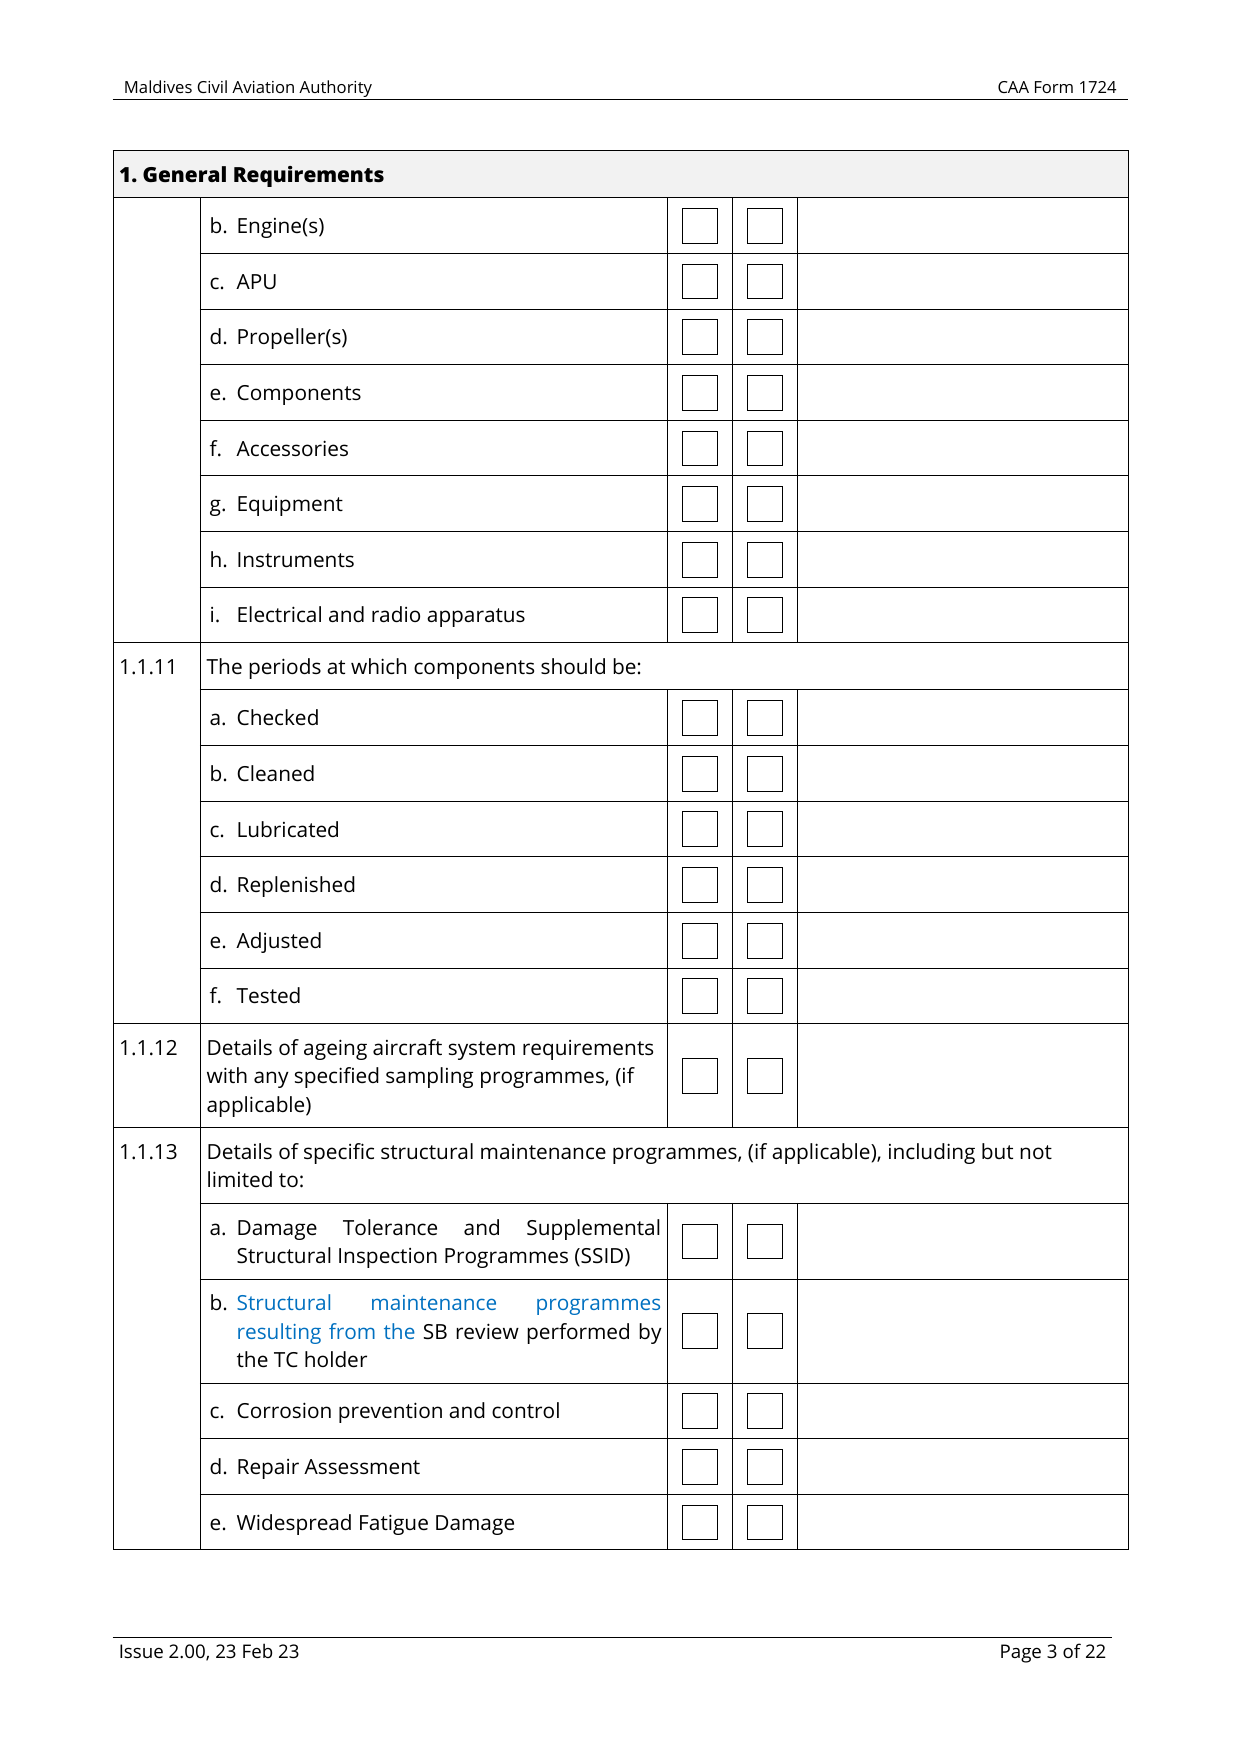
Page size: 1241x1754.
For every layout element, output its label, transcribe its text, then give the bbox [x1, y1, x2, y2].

table_cell [668, 913, 732, 967]
table_cell [668, 802, 732, 856]
table_cell [668, 1495, 732, 1549]
table_cell Structural maintenance programmes resulting from the SB review performed by the TC holder [201, 1280, 667, 1382]
table_cell [668, 254, 732, 308]
table_cell [733, 254, 797, 308]
table_cell [733, 365, 797, 420]
table_cell Cleaned [201, 746, 667, 801]
table_cell [733, 1204, 797, 1278]
table_cell [733, 310, 797, 364]
table_cell [668, 1204, 732, 1278]
table_cell APU [201, 254, 667, 308]
table_cell The periods at which components should be: [201, 643, 1128, 689]
table_cell Checked [201, 690, 667, 745]
table_cell Repair Assessment [201, 1439, 667, 1494]
table_cell [733, 198, 797, 253]
table_cell [668, 746, 732, 801]
table_cell [668, 365, 732, 420]
table_cell [668, 857, 732, 912]
table_header 1. General Requirements [114, 151, 1128, 197]
table_cell [733, 476, 797, 531]
table_cell [733, 1280, 797, 1382]
table_cell [668, 1439, 732, 1494]
table_cell [668, 690, 732, 745]
table_cell [668, 421, 732, 475]
table_cell [668, 476, 732, 531]
table_cell [668, 969, 732, 1023]
table_cell Widespread Fatigue Damage [201, 1495, 667, 1549]
table_cell Adjusted [201, 913, 667, 967]
table_cell [668, 1384, 732, 1438]
table_cell Corrosion prevention and control [201, 1384, 667, 1438]
table_cell Equipment [201, 476, 667, 531]
table_cell [733, 969, 797, 1023]
table_cell [733, 1384, 797, 1438]
table_cell [668, 1024, 732, 1127]
table_cell [733, 421, 797, 475]
table_cell [668, 588, 732, 642]
table_cell Accessories [201, 421, 667, 475]
table_cell Details of specific structural maintenance programmes, (if applicable), including but not limited to: [201, 1128, 1128, 1203]
table_cell Replenished [201, 857, 667, 912]
table_cell [733, 802, 797, 856]
table_cell [668, 198, 732, 253]
table_cell [733, 690, 797, 745]
table_cell [733, 857, 797, 912]
table_cell [668, 310, 732, 364]
table_cell 1.1.11 [114, 643, 200, 1023]
table_cell [668, 532, 732, 587]
table_cell [733, 1439, 797, 1494]
table_cell 1.1.13 [114, 1128, 200, 1549]
table_cell [733, 913, 797, 967]
table_cell Electrical and radio apparatus [201, 588, 667, 642]
table_cell Lubricated [201, 802, 667, 856]
table_cell [733, 532, 797, 587]
table_cell 1.1.12 [114, 1024, 200, 1127]
table_cell Propeller(s) [201, 310, 667, 364]
table_cell Components [201, 365, 667, 420]
table_cell Engine(s) [201, 198, 667, 253]
table_cell Details of ageing aircraft system requirements with any specified sampling programmes, (if applicable) [201, 1024, 667, 1127]
table_cell Damage Tolerance and Supplemental Structural Inspection Programmes (SSID) [201, 1204, 667, 1278]
table_cell Tested [201, 969, 667, 1023]
table_cell Instruments [201, 532, 667, 587]
table_cell [733, 1495, 797, 1549]
table_cell [733, 1024, 797, 1127]
table_cell [733, 746, 797, 801]
table_cell [733, 588, 797, 642]
table_cell [668, 1280, 732, 1382]
